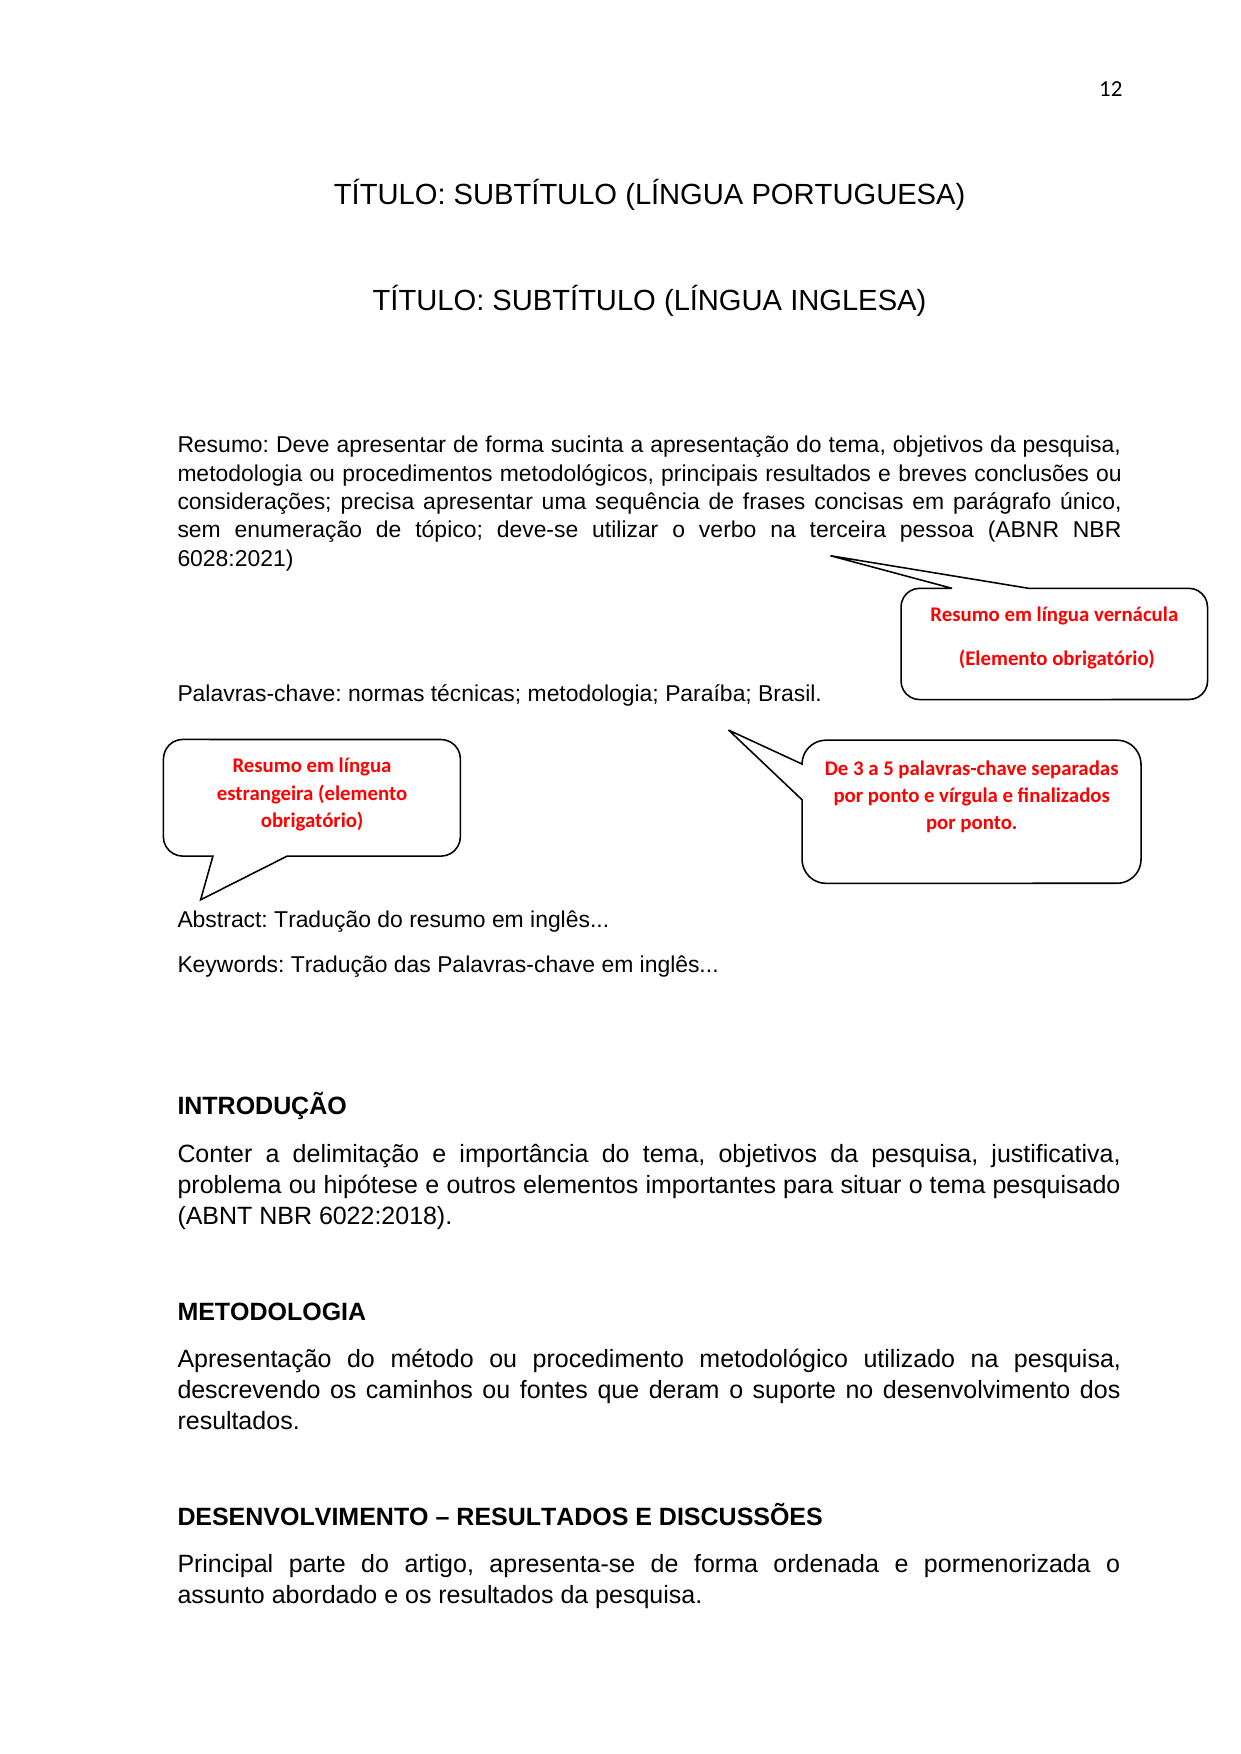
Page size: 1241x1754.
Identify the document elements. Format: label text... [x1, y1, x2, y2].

text Abstract: Tradução do resumo em inglês... [177, 906, 1122, 932]
text INTRODUÇÃO [177, 1091, 1122, 1120]
text Principal parte do artigo, apresenta-se de forma ordenada e pormenorizada o assunto abordado e os resultados da pesquisa. [177, 1549, 1122, 1609]
text TÍTULO: SUBTÍTULO (LÍNGUA PORTUGUESA) [177, 177, 1122, 211]
text Palavras-chave: normas técnicas; metodologia; Paraíba; Brasil. [177, 680, 1122, 706]
text METODOLOGIA [177, 1296, 1122, 1325]
text Resumo: Deve apresentar de forma sucinta a apresentação do tema, objetivos da pesquisa, metodologia ou procedimentos metodológicos, principais resultados e breves conclusões ou considerações; precisa apresentar uma sequência de frases concisas em parágrafo único, sem enumeração de tópico; deve-se utilizar o verbo na terceira pessoa (ABNR NBR 6028:2021) [177, 431, 1122, 571]
text Apresentação do método ou procedimento metodológico utilizado na pesquisa, descrevendo os caminhos ou fontes que deram o suporte no desenvolvimento dos resultados. [177, 1344, 1122, 1435]
text Keywords: Tradução das Palavras-chave em inglês... [177, 951, 1122, 977]
text TÍTULO: SUBTÍTULO (LÍNGUA INGLESA) [177, 283, 1122, 316]
text Conter a delimitação e importância do tema, objetivos da pesquisa, justificativa, problema ou hipótese e outros elementos importantes para situar o tema pesquisado (ABNT NBR 6022:2018). [177, 1139, 1122, 1230]
text DESENVOLVIMENTO – RESULTADOS E DISCUSSÕES [177, 1502, 1122, 1530]
